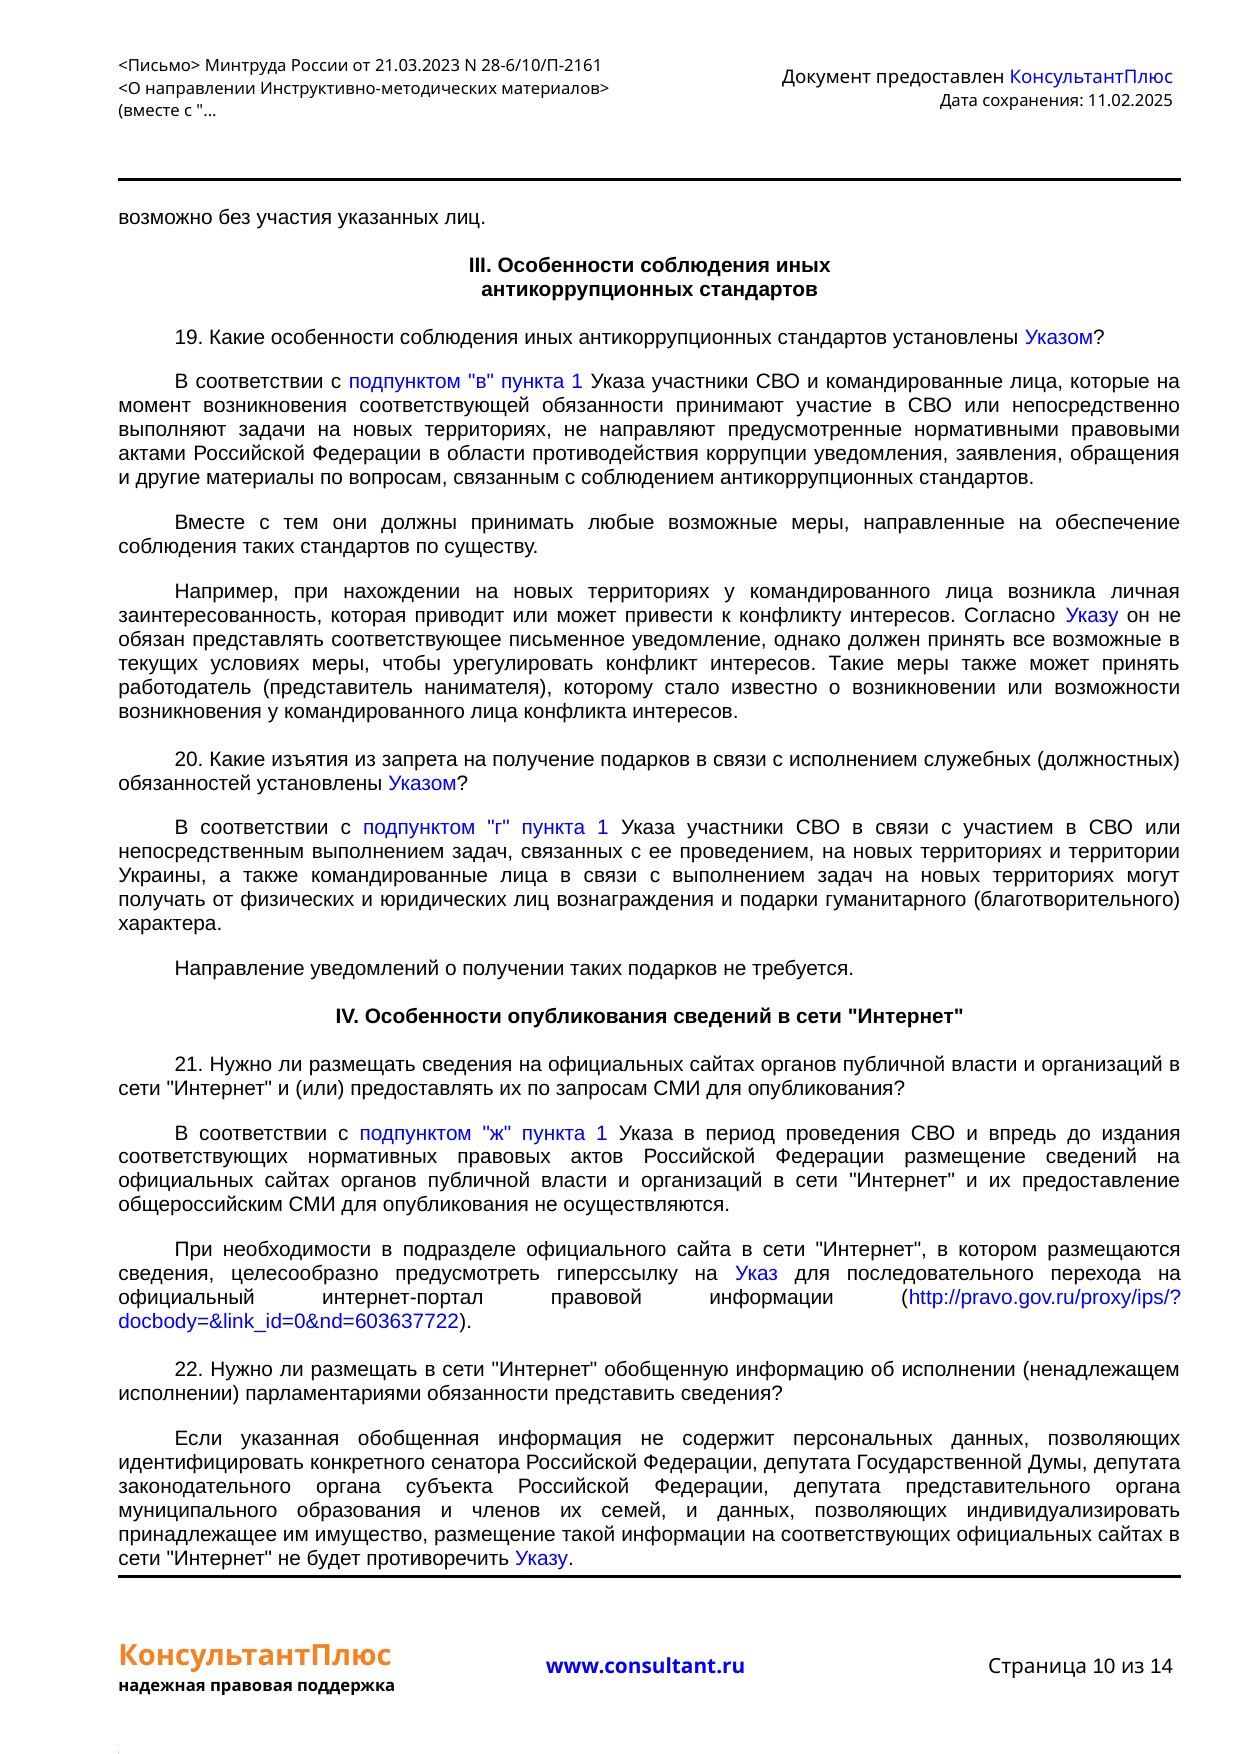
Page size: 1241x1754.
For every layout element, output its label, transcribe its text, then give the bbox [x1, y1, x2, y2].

text При необходимости в подразделе официального сайта в сети "Интернет", в котором размещаются сведения, целесообразно предусмотреть гиперссылку на Указ для последовательного перехода на официальный интернет-портал правовой информации (http://pravo.gov.ru/proxy/ips/?docbody=&link_id=0&nd=603637722). [118, 1237, 1181, 1333]
text Например, при нахождении на новых территориях у командированного лица возникла личная заинтересованность, которая приводит или может привести к конфликту интересов. Согласно Указу он не обязан представлять соответствующее письменное уведомление, однако должен принять все возможные в текущих условиях меры, чтобы урегулировать конфликт интересов. Такие меры также может принять работодатель (представитель нанимателя), которому стало известно о возникновении или возможности возникновения у командированного лица конфликта интересов. [118, 579, 1181, 722]
text В соответствии с подпунктом "в" пункта 1 Указа участники СВО и командированные лица, которые на момент возникновения соответствующей обязанности принимают участие в СВО или непосредственно выполняют задачи на новых территориях, не направляют предусмотренные нормативными правовыми актами Российской Федерации в области противодействия коррупции уведомления, заявления, обращения и другие материалы по вопросам, связанным с соблюдением антикоррупционных стандартов. [118, 369, 1181, 489]
text В соответствии с подпунктом "ж" пункта 1 Указа в период проведения СВО и впредь до издания соответствующих нормативных правовых актов Российской Федерации размещение сведений на официальных сайтах органов публичной власти и организаций в сети "Интернет" и их предоставление общероссийским СМИ для опубликования не осуществляются. [118, 1120, 1181, 1216]
title III. Особенности соблюдения иных [118, 253, 1181, 277]
title IV. Особенности опубликования сведений в сети "Интернет" [118, 1004, 1181, 1028]
text Вместе с тем они должны принимать любые возможные меры, направленные на обеспечение соблюдения таких стандартов по существу. [118, 510, 1181, 558]
text Если указанная обобщенная информация не содержит персональных данных, позволяющих идентифицировать конкретного сенатора Российской Федерации, депутата Государственной Думы, депутата законодательного органа субъекта Российской Федерации, депутата представительного органа муниципального образования и членов их семей, и данных, позволяющих индивидуализировать принадлежащее им имущество, размещение такой информации на соответствующих официальных сайтах в сети "Интернет" не будет противоречить Указу. [118, 1426, 1181, 1569]
title антикоррупционных стандартов [118, 277, 1181, 301]
text Направление уведомлений о получении таких подарков не требуется. [118, 956, 1181, 980]
text В соответствии с подпунктом "г" пункта 1 Указа участники СВО в связи с участием в СВО или непосредственным выполнением задач, связанных с ее проведением, на новых территориях и территории Украины, а также командированные лица в связи с выполнением задач на новых территориях могут получать от физических и юридических лиц вознаграждения и подарки гуманитарного (благотворительного) характера. [118, 815, 1181, 935]
text 21. Нужно ли размещать сведения на официальных сайтах органов публичной власти и организаций в сети "Интернет" и (или) предоставлять их по запросам СМИ для опубликования? [118, 1052, 1181, 1099]
text 20. Какие изъятия из запрета на получение подарков в связи с исполнением служебных (должностных) обязанностей установлены Указом? [118, 746, 1181, 794]
text 22. Нужно ли размещать в сети "Интернет" обобщенную информацию об исполнении (ненадлежащем исполнении) парламентариями обязанности представить сведения? [118, 1357, 1181, 1405]
text 19. Какие особенности соблюдения иных антикоррупционных стандартов установлены Указом? [118, 324, 1181, 348]
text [118, 205, 1181, 229]
